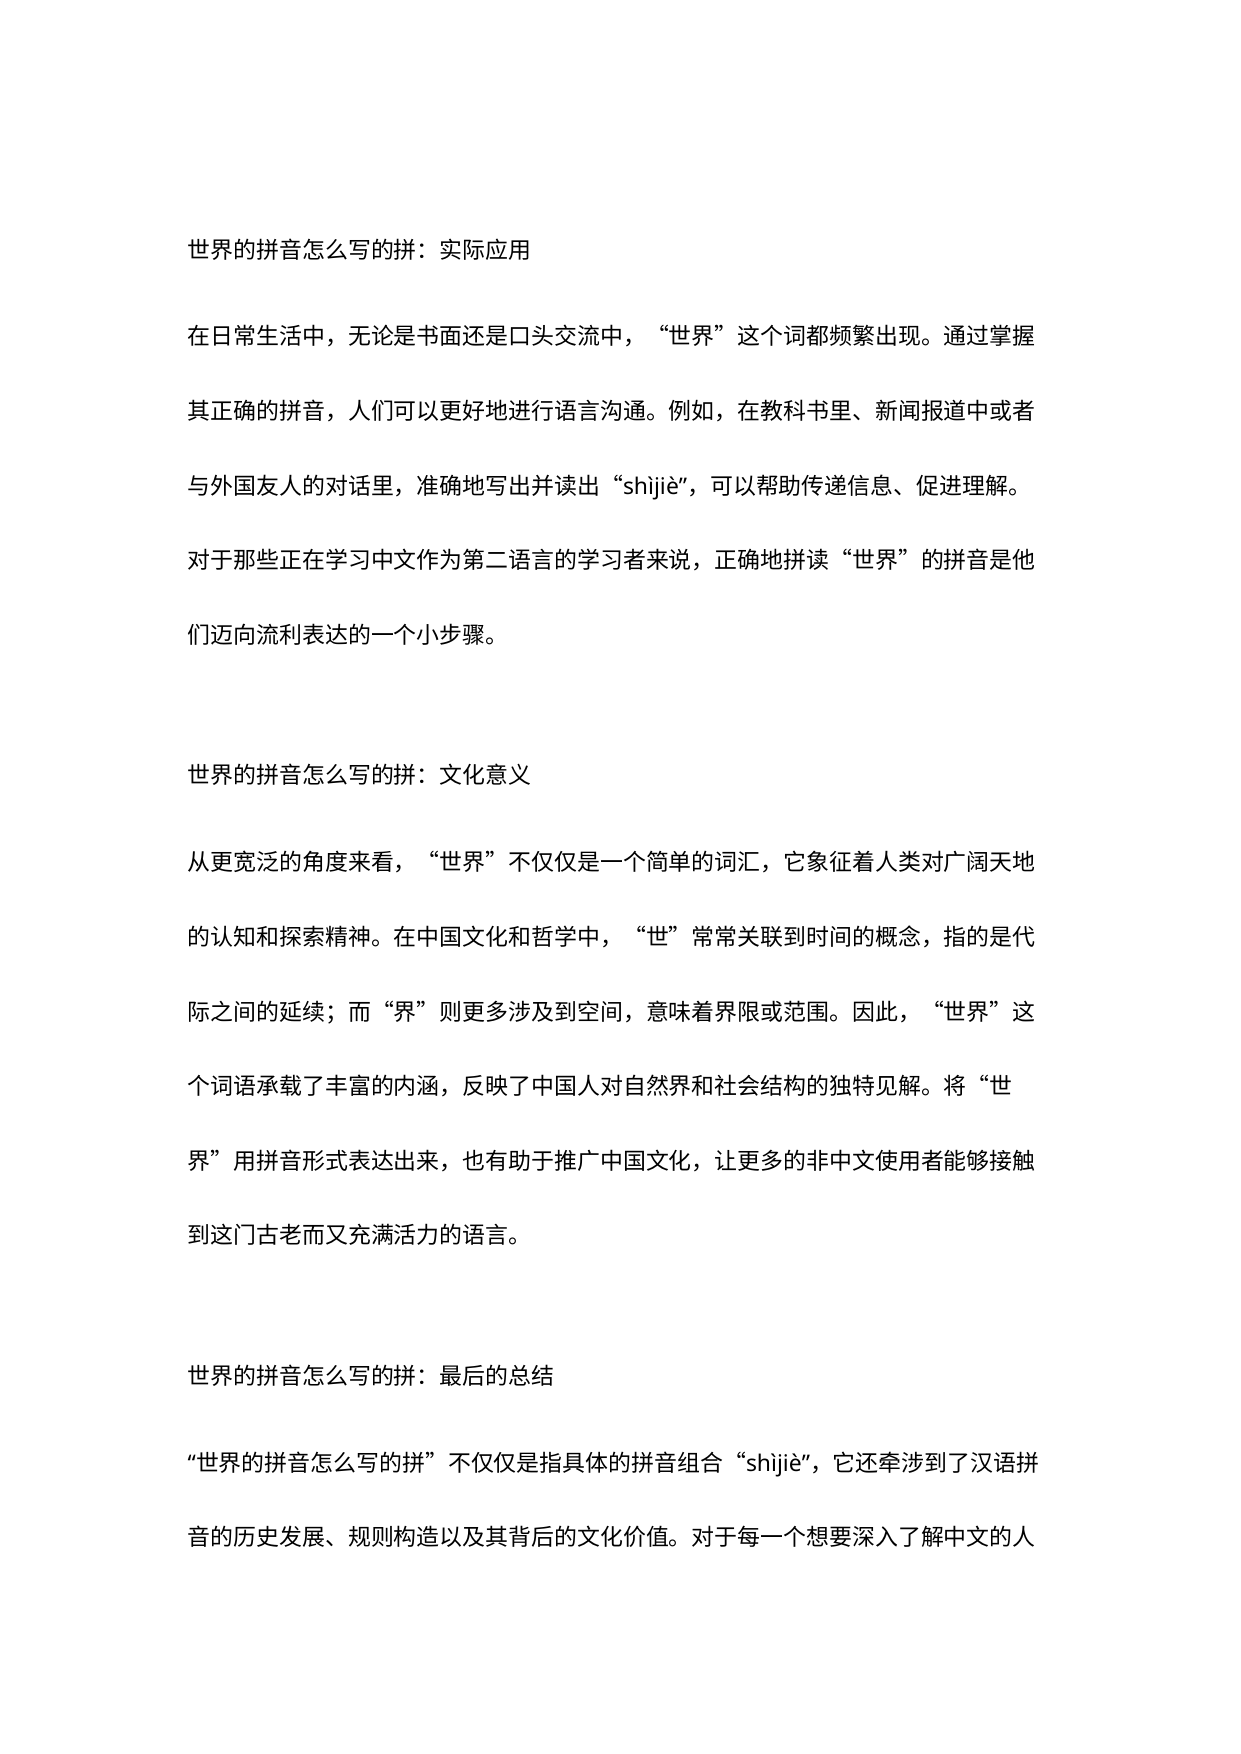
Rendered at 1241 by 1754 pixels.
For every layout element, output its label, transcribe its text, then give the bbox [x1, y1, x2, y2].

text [187, 1428, 1053, 1568]
text 世界的拼音怎么写的拼：最后的总结 [187, 1342, 1053, 1407]
text 世界的拼音怎么写的拼：文化意义 [187, 742, 1053, 807]
text 从更宽泛的角度来看，“世界”不仅仅是一个简单的词汇，它象征着人类对广阔天地的认知和探索精神。在中国文化和哲学中，“世”常常关联到时间的概念，指的是代际之间的延续；而“界”则更多涉及到空间，意味着界限或范围。因此，“世界”这个词语承载了丰富的内涵，反映了中国人对自然界和社会结构的独特见解。将“世界”用拼音形式表达出来，也有助于推广中国文化，让更多的非中文使用者能够接触到这门古老而又充满活力的语言。 [187, 828, 1053, 1267]
text 世界的拼音怎么写的拼：实际应用 [187, 216, 1053, 281]
text 在日常生活中，无论是书面还是口头交流中，“世界”这个词都频繁出现。通过掌握其正确的拼音，人们可以更好地进行语言沟通。例如，在教科书里、新闻报道中或者与外国友人的对话里，准确地写出并读出“shìjiè”，可以帮助传递信息、促进理解。对于那些正在学习中文作为第二语言的学习者来说，正确地拼读“世界”的拼音是他们迈向流利表达的一个小步骤。 [187, 302, 1053, 666]
